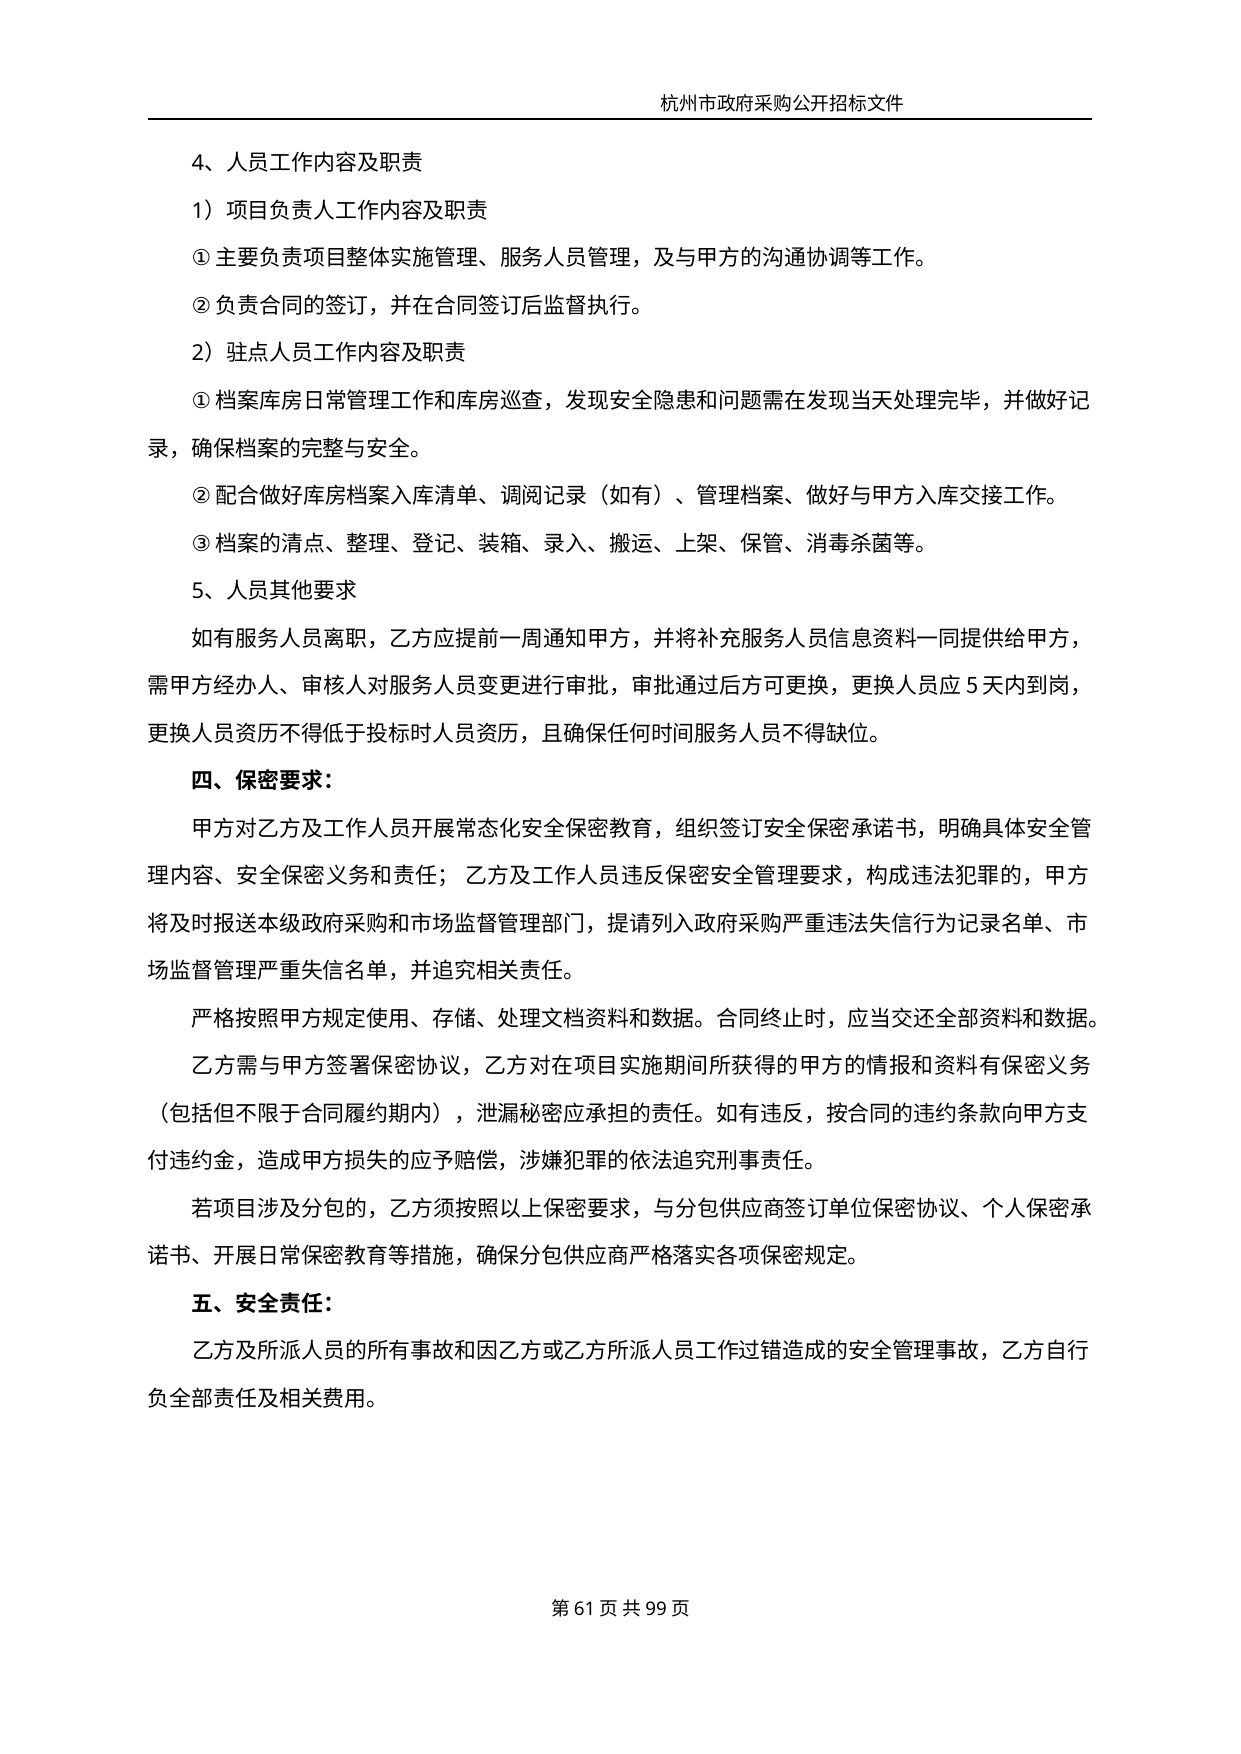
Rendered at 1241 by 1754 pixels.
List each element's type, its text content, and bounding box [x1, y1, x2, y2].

text 2）驻点人员工作内容及职责 [148, 335, 1092, 367]
text 严格按照甲方规定使用、存储、处理文档资料和数据。合同终止时，应当交还全部资料和数据。 [148, 1001, 1092, 1033]
text 1）项目负责人工作内容及职责 [148, 193, 1092, 224]
text ②配合做好库房档案入库清单、调阅记录（如有）、管理档案、做好与甲方入库交接工作。 [148, 478, 1092, 510]
text ①主要负责项目整体实施管理、服务人员管理，及与甲方的沟通协调等工作。 [148, 240, 1092, 272]
text ②负责合同的签订，并在合同签订后监督执行。 [148, 288, 1092, 319]
text 若项目涉及分包的，乙方须按照以上保密要求，与分包供应商签订单位保密协议、个人保密承诺书、开展日常保密教育等措施，确保分包供应商严格落实各项保密规定。 [148, 1191, 1092, 1270]
text 五、安全责任： [148, 1286, 1092, 1318]
text 4、人员工作内容及职责 [148, 145, 1092, 177]
text 乙方需与甲方签署保密协议，乙方对在项目实施期间所获得的甲方的情报和资料有保密义务（包括但不限于合同履约期内），泄漏秘密应承担的责任。如有违反，按合同的违约条款向甲方支付违约金，造成甲方损失的应予赔偿，涉嫌犯罪的依法追究刑事责任。 [148, 1048, 1092, 1175]
text 甲方对乙方及工作人员开展常态化安全保密教育，组织签订安全保密承诺书，明确具体安全管理内容、安全保密义务和责任； 乙方及工作人员违反保密安全管理要求，构成违法犯罪的，甲方将及时报送本级政府采购和市场监督管理部门，提请列入政府采购严重违法失信行为记录名单、市场监督管理严重失信名单，并追究相关责任。 [148, 811, 1092, 985]
text ③档案的清点、整理、登记、装箱、录入、搬运、上架、保管、消毒杀菌等。 [148, 526, 1092, 557]
text 乙方及所派人员的所有事故和因乙方或乙方所派人员工作过错造成的安全管理事故，乙方自行负全部责任及相关费用。 [148, 1333, 1092, 1413]
text 四、保密要求： [148, 763, 1092, 795]
text 如有服务人员离职，乙方应提前一周通知甲方，并将补充服务人员信息资料一同提供给甲方，需甲方经办人、审核人对服务人员变更进行审批，审批通过后方可更换，更换人员应5天内到岗，更换人员资历不得低于投标时人员资历，且确保任何时间服务人员不得缺位。 [148, 621, 1092, 748]
text 5、人员其他要求 [148, 573, 1092, 605]
text ①档案库房日常管理工作和库房巡查，发现安全隐患和问题需在发现当天处理完毕，并做好记录，确保档案的完整与安全。 [148, 383, 1092, 462]
